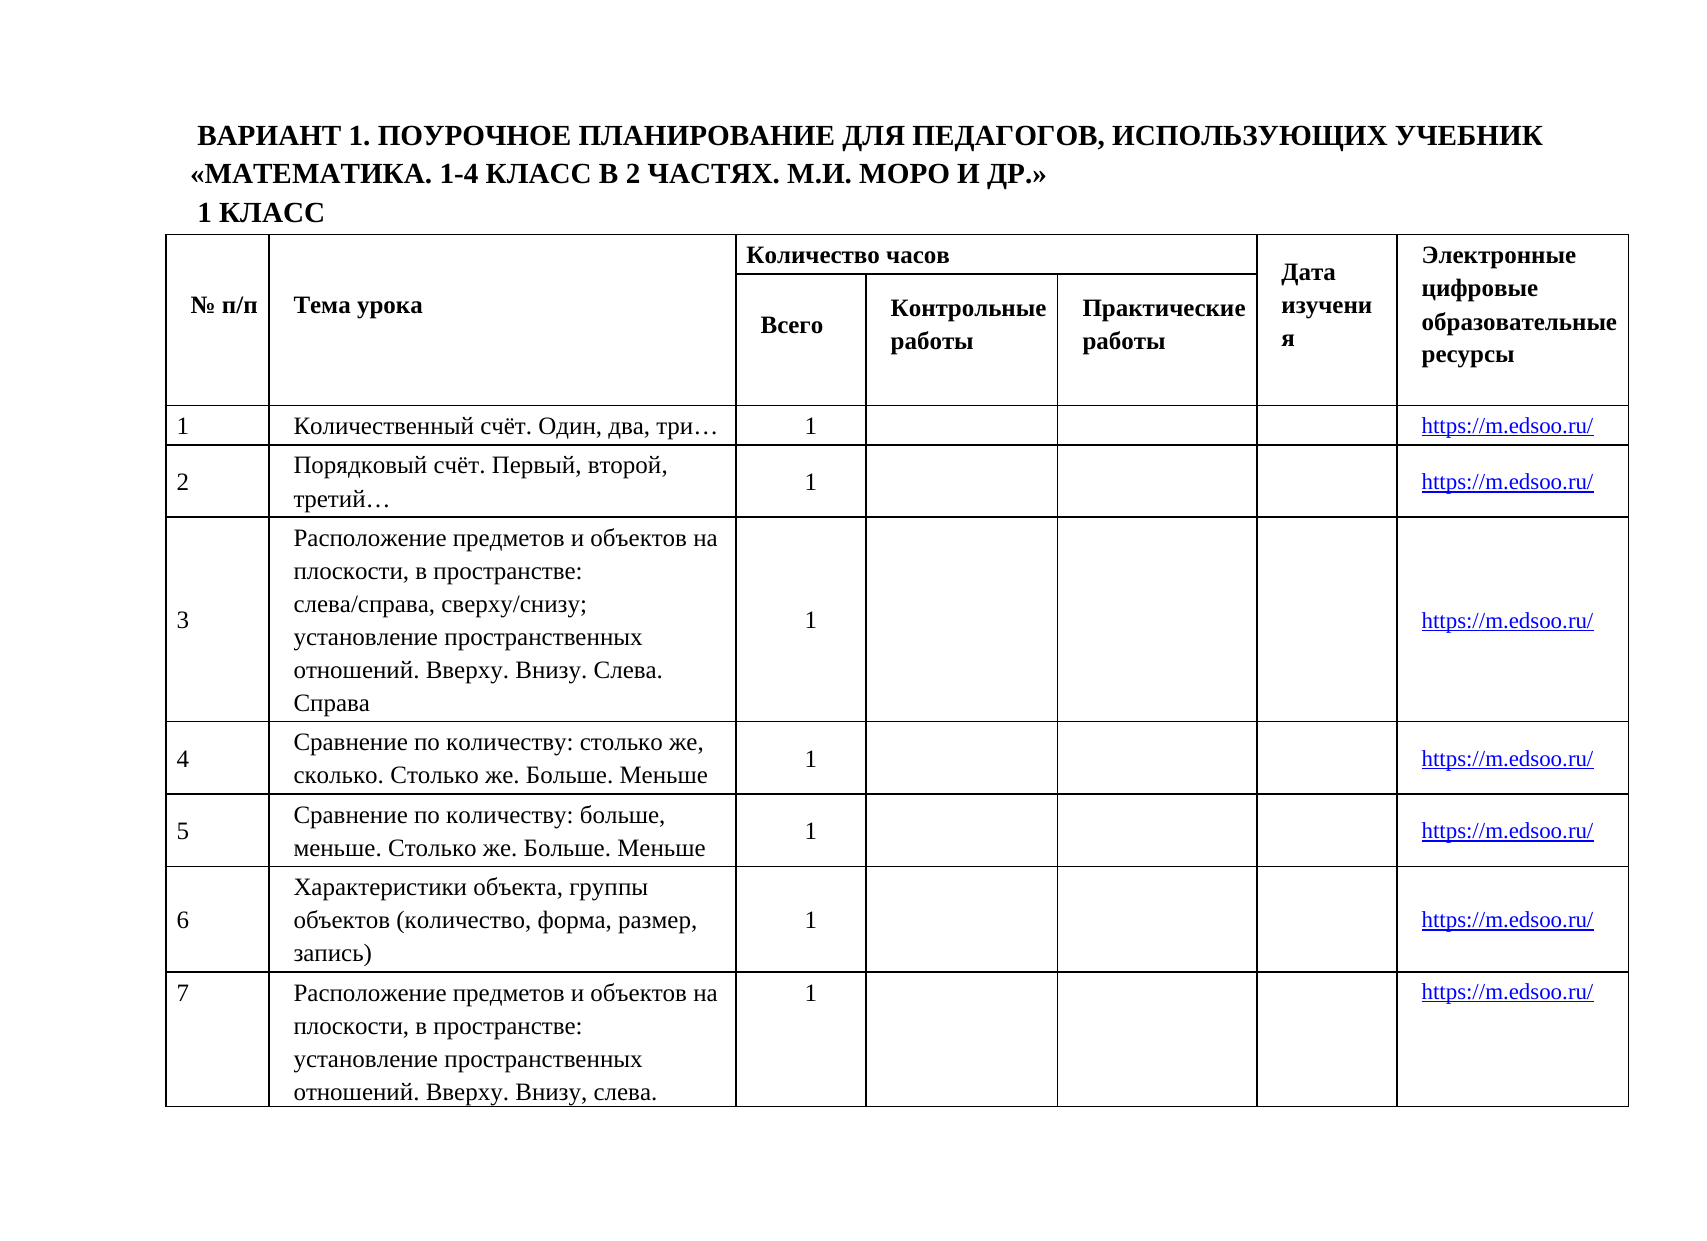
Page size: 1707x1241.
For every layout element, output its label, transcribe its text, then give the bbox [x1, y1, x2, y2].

table_cell [1058, 446, 1256, 516]
table_cell [867, 722, 1057, 793]
table_cell [867, 446, 1057, 516]
table_cell 3 [167, 518, 268, 721]
text ВАРИАНТ 1. ПОУРОЧНОЕ ПЛАНИРОВАНИЕ ДЛЯ ПЕДАГОГОВ, ИСПОЛЬЗУЮЩИХ УЧЕБНИК «МАТЕМАТИКА. 1-4 КЛАСС В 2 ЧАСТЯХ. М.И. МОРО И ДР.» [190, 118, 1618, 190]
table_cell 2 [167, 446, 268, 516]
table_cell 1 [737, 867, 865, 971]
table_cell 4 [167, 722, 268, 793]
table_cell 6 [167, 867, 268, 971]
table_cell Порядковый счёт. Первый, второй, третий… [270, 446, 735, 516]
table_cell https://m.edsoo.ru/ [1398, 446, 1628, 516]
table_cell 1 [737, 406, 865, 444]
table_cell 5 [167, 795, 268, 866]
table_cell https://m.edsoo.ru/ [1398, 795, 1628, 866]
table_cell [1258, 406, 1396, 444]
table_cell [867, 795, 1057, 866]
table_cell 1 [167, 406, 268, 444]
table_header Электронные цифровые образовательные ресурсы [1398, 235, 1628, 404]
table_cell Сравнение по количеству: столько же, сколько. Столько же. Больше. Меньше [270, 722, 735, 793]
table_cell [1258, 518, 1396, 721]
table_cell Сравнение по количеству: больше, меньше. Столько же. Больше. Меньше [270, 795, 735, 866]
table_cell [867, 973, 1057, 1106]
table_cell [1058, 518, 1256, 721]
table_cell https://m.edsoo.ru/ [1398, 973, 1628, 1106]
table_cell [1058, 867, 1256, 971]
table_cell Всего [737, 275, 865, 404]
table_header № п/п [167, 235, 268, 404]
table_cell Контрольные работы [867, 275, 1057, 404]
table_cell Характеристики объекта, группы объектов (количество, форма, размер, запись) [270, 867, 735, 971]
table_cell [1258, 446, 1396, 516]
table_cell [867, 406, 1057, 444]
table_cell 1 [737, 446, 865, 516]
table_cell https://m.edsoo.ru/ [1398, 867, 1628, 971]
table_cell Количественный счёт. Один, два, три… [270, 406, 735, 444]
table_cell [1058, 406, 1256, 444]
table_cell [1258, 867, 1396, 971]
table_cell 1 [737, 795, 865, 866]
table_header Дата изучения [1258, 235, 1396, 404]
table_cell 1 [737, 518, 865, 721]
text 1 КЛАСС [190, 195, 1618, 229]
table_cell [1258, 973, 1396, 1106]
table_cell https://m.edsoo.ru/ [1398, 406, 1628, 444]
table_cell 7 [167, 973, 268, 1106]
table_header Количество часов [737, 235, 1256, 273]
table_cell [867, 518, 1057, 721]
table_cell [1058, 973, 1256, 1106]
table_cell Расположение предметов и объектов на плоскости, в пространстве: слева/справа, сверху/снизу; установление пространственных отношений. Вверху. Внизу. Слева. Справа [270, 518, 735, 721]
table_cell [270, 973, 735, 1106]
table_cell [867, 867, 1057, 971]
table_cell [1058, 795, 1256, 866]
table_cell 1 [737, 973, 865, 1106]
table_cell https://m.edsoo.ru/ [1398, 722, 1628, 793]
table_cell [1258, 722, 1396, 793]
table_cell https://m.edsoo.ru/ [1398, 518, 1628, 721]
table_cell Практические работы [1058, 275, 1256, 404]
table_cell [1058, 722, 1256, 793]
table_cell [1258, 795, 1396, 866]
table_cell 1 [737, 722, 865, 793]
table_header Тема урока [270, 235, 735, 404]
